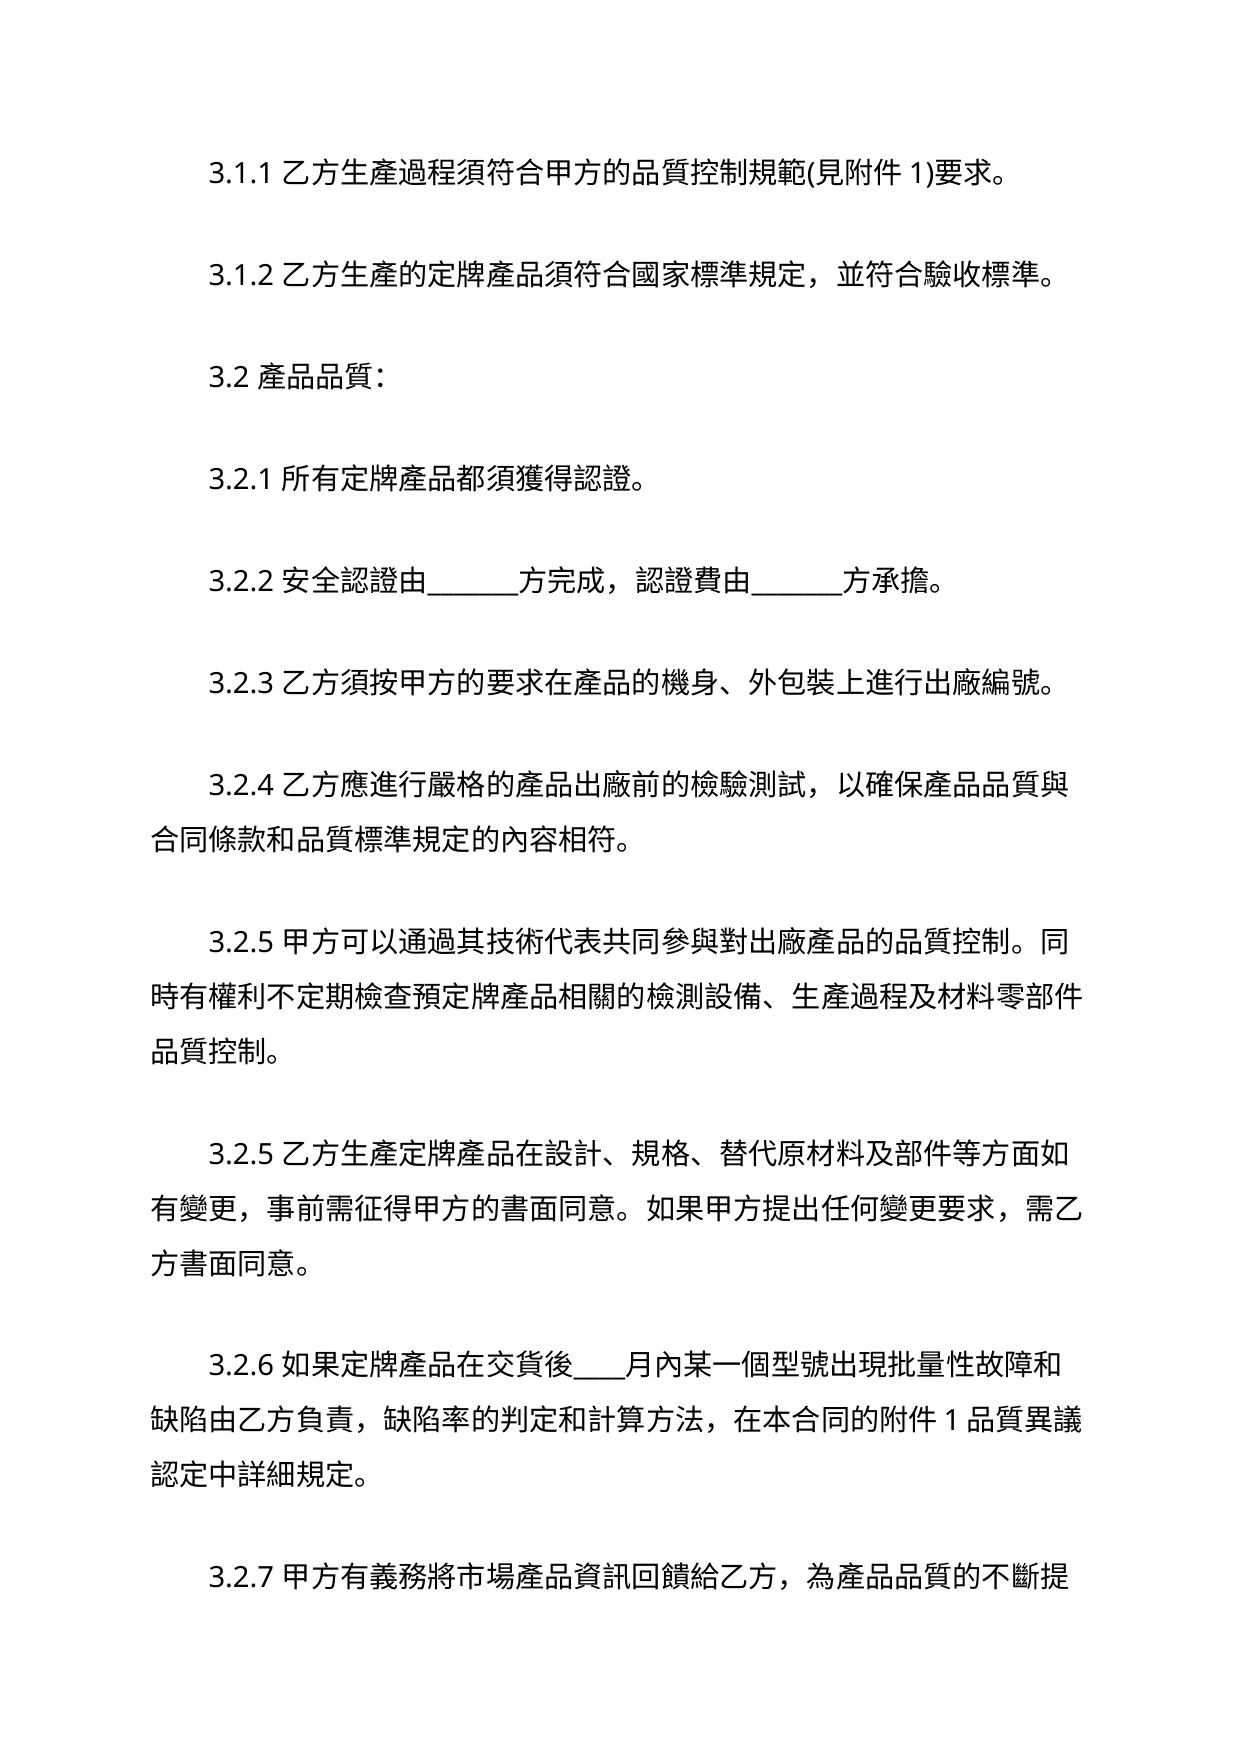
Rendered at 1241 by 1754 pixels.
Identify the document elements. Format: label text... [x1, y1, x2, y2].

text 3.2.1 所有定牌產品都須獲得認證。 [150, 456, 1090, 498]
text 3.2 產品品質： [150, 354, 1090, 396]
text 3.2.5 甲方可以通過其技術代表共同參與對出廠產品的品質控制。同時有權利不定期檢查預定牌產品相關的檢測設備、生產過程及材料零部件品質控制。 [150, 919, 1090, 1071]
text 3.1.1 乙方生產過程須符合甲方的品質控制規範(見附件1)要求。 [150, 150, 1090, 192]
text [150, 1554, 1090, 1596]
text 3.2.5 乙方生產定牌產品在設計、規格、替代原材料及部件等方面如有變更，事前需征得甲方的書面同意。如果甲方提出任何變更要求，需乙方書面同意。 [150, 1130, 1090, 1282]
text 3.2.2 安全認證由_______方完成，認證費由_______方承擔。 [150, 558, 1090, 600]
text 3.2.6 如果定牌產品在交貨後____月內某一個型號出現批量性故障和缺陷由乙方負責，缺陷率的判定和計算方法，在本合同的附件1品質異議認定中詳細規定。 [150, 1342, 1090, 1494]
text 3.2.3 乙方須按甲方的要求在產品的機身、外包裝上進行出廠編號。 [150, 660, 1090, 702]
text 3.2.4 乙方應進行嚴格的產品出廠前的檢驗測試，以確保產品品質與合同條款和品質標準規定的內容相符。 [150, 762, 1090, 859]
text 3.1.2 乙方生產的定牌產品須符合國家標準規定，並符合驗收標準。 [150, 252, 1090, 294]
